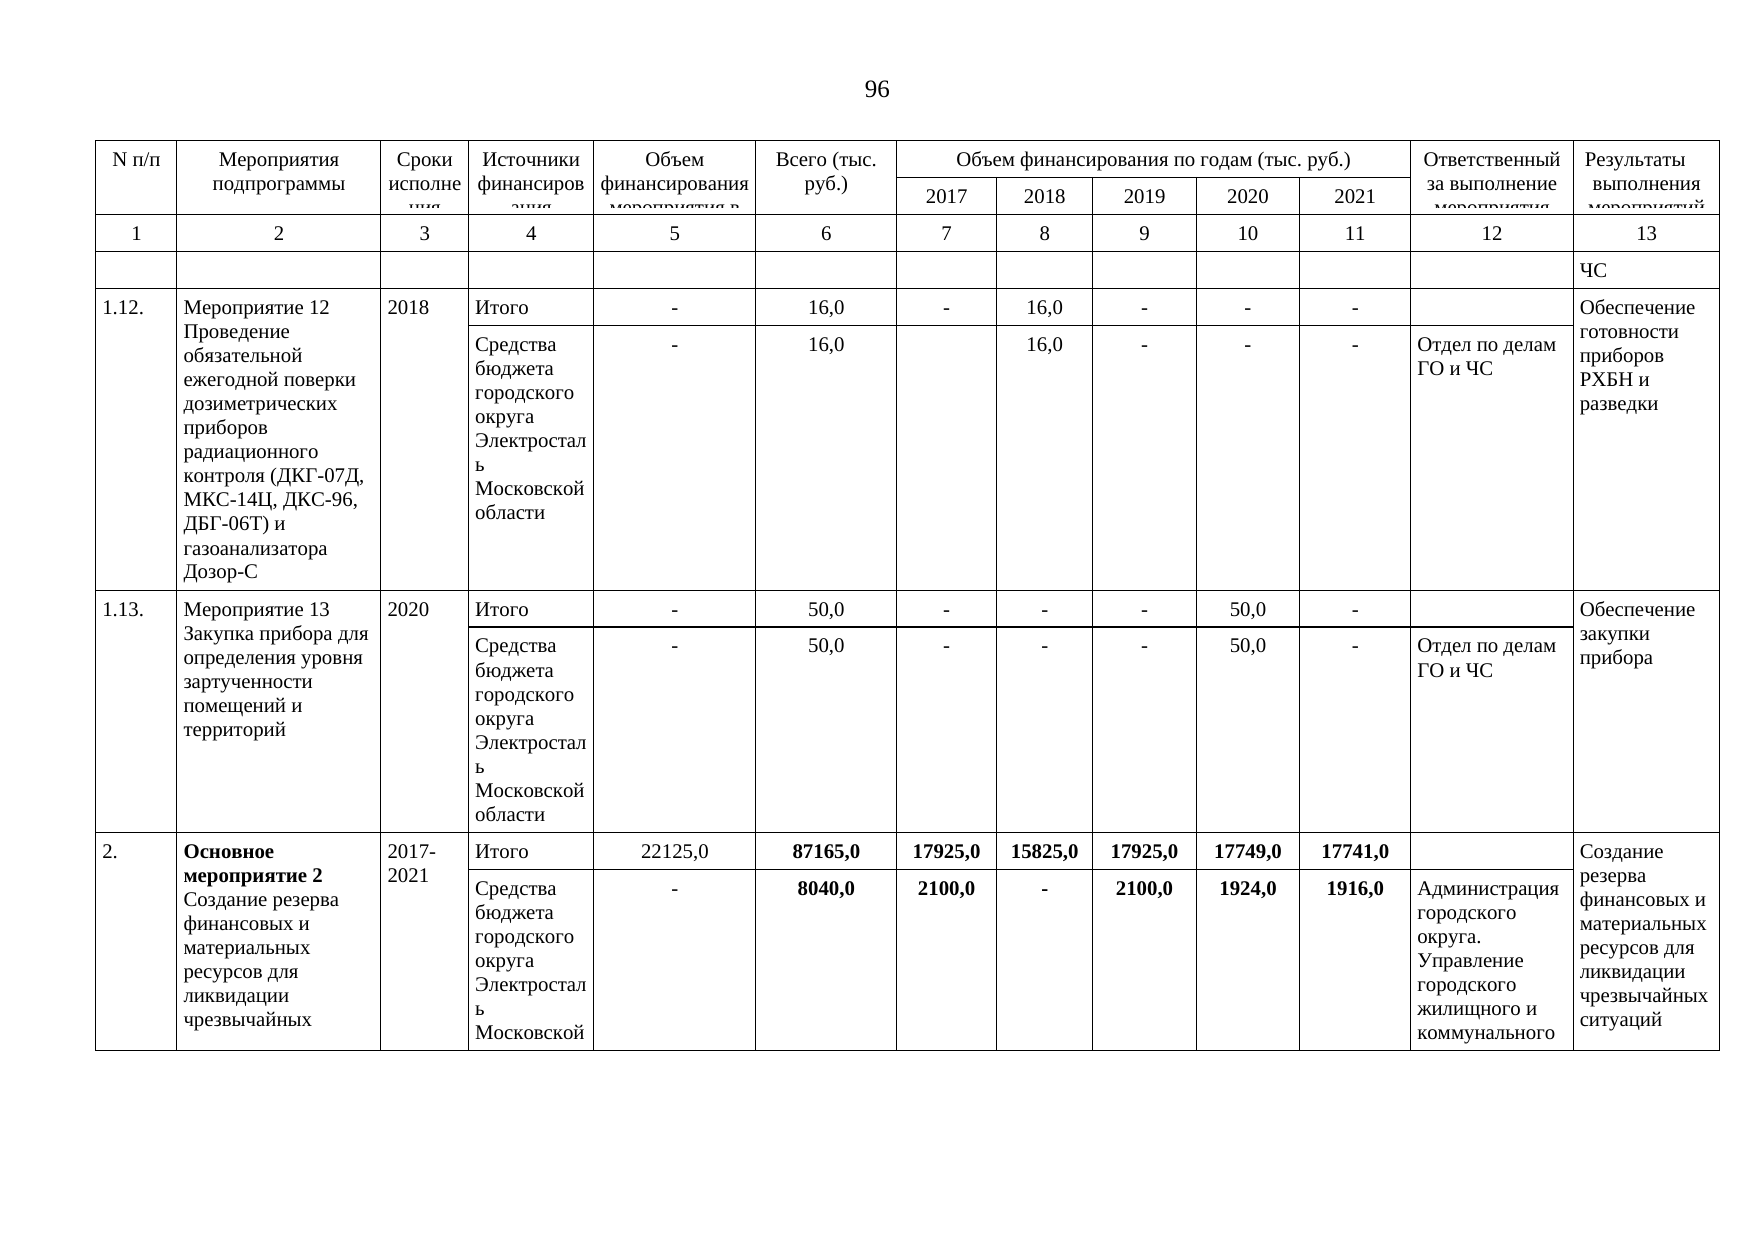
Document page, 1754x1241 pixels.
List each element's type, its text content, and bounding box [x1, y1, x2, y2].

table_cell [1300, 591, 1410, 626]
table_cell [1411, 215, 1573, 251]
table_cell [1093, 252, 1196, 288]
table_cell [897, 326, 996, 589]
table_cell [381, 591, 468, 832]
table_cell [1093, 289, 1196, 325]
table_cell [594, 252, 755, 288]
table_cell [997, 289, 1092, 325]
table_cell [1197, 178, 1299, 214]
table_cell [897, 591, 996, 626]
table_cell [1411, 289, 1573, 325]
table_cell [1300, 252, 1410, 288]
table_header N п/п [96, 141, 176, 214]
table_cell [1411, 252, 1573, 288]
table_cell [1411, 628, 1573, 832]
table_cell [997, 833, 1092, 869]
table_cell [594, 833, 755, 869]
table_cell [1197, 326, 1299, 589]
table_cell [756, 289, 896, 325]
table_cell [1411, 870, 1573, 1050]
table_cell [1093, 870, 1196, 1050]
table_header Источники финансирования [469, 141, 593, 214]
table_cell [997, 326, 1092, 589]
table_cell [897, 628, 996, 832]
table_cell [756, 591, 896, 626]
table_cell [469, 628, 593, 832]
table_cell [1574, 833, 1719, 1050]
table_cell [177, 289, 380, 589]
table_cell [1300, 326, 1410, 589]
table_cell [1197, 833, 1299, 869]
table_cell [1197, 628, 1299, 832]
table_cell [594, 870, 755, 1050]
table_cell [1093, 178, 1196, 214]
table_header Мероприятия подпрограммы [177, 141, 380, 214]
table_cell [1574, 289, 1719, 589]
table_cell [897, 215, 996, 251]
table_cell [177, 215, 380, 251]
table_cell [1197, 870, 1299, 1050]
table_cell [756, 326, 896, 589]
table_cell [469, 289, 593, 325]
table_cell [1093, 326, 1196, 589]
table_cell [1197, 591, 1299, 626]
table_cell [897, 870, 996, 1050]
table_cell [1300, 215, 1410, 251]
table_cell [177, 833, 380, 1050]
table_header Объем финансирования по годам (тыс. руб.) [897, 141, 1410, 177]
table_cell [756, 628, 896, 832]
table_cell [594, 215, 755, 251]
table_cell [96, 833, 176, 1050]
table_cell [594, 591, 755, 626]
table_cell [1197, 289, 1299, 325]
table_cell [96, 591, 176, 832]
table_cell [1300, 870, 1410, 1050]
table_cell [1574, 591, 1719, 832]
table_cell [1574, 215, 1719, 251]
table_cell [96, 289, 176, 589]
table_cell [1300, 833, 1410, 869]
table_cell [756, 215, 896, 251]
table_cell 2018 [997, 178, 1092, 214]
table_header Ответственный за выполнение мероприятия подпрограммы [1411, 141, 1573, 214]
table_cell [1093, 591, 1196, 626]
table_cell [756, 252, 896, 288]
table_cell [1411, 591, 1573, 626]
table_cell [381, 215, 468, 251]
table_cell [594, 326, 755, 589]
table_header Результаты выполнения мероприятий подпрограммы [1574, 141, 1719, 214]
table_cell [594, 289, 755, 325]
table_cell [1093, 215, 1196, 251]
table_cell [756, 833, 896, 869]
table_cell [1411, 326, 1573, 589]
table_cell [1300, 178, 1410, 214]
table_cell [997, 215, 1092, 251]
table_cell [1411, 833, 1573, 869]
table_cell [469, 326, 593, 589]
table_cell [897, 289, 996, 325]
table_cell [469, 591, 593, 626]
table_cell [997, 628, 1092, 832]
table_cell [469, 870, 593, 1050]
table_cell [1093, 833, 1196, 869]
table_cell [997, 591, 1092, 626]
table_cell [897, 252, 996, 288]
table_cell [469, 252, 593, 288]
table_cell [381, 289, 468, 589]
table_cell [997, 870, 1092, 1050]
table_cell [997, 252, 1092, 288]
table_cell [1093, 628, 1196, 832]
table_header Всего (тыс. руб.) [756, 141, 896, 214]
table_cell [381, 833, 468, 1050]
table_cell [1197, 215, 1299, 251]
table_header Сроки исполнения мероприятий [381, 141, 468, 214]
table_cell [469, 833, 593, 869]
table_header Объем финансирования мероприятия в году, предшествующему году реализации программы (тыс. руб.) [594, 141, 755, 214]
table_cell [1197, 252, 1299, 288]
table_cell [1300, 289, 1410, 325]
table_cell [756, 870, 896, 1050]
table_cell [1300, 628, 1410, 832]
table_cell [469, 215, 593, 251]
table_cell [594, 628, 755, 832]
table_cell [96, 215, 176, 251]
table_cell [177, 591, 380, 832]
table_cell 2017 [897, 178, 996, 214]
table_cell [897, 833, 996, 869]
